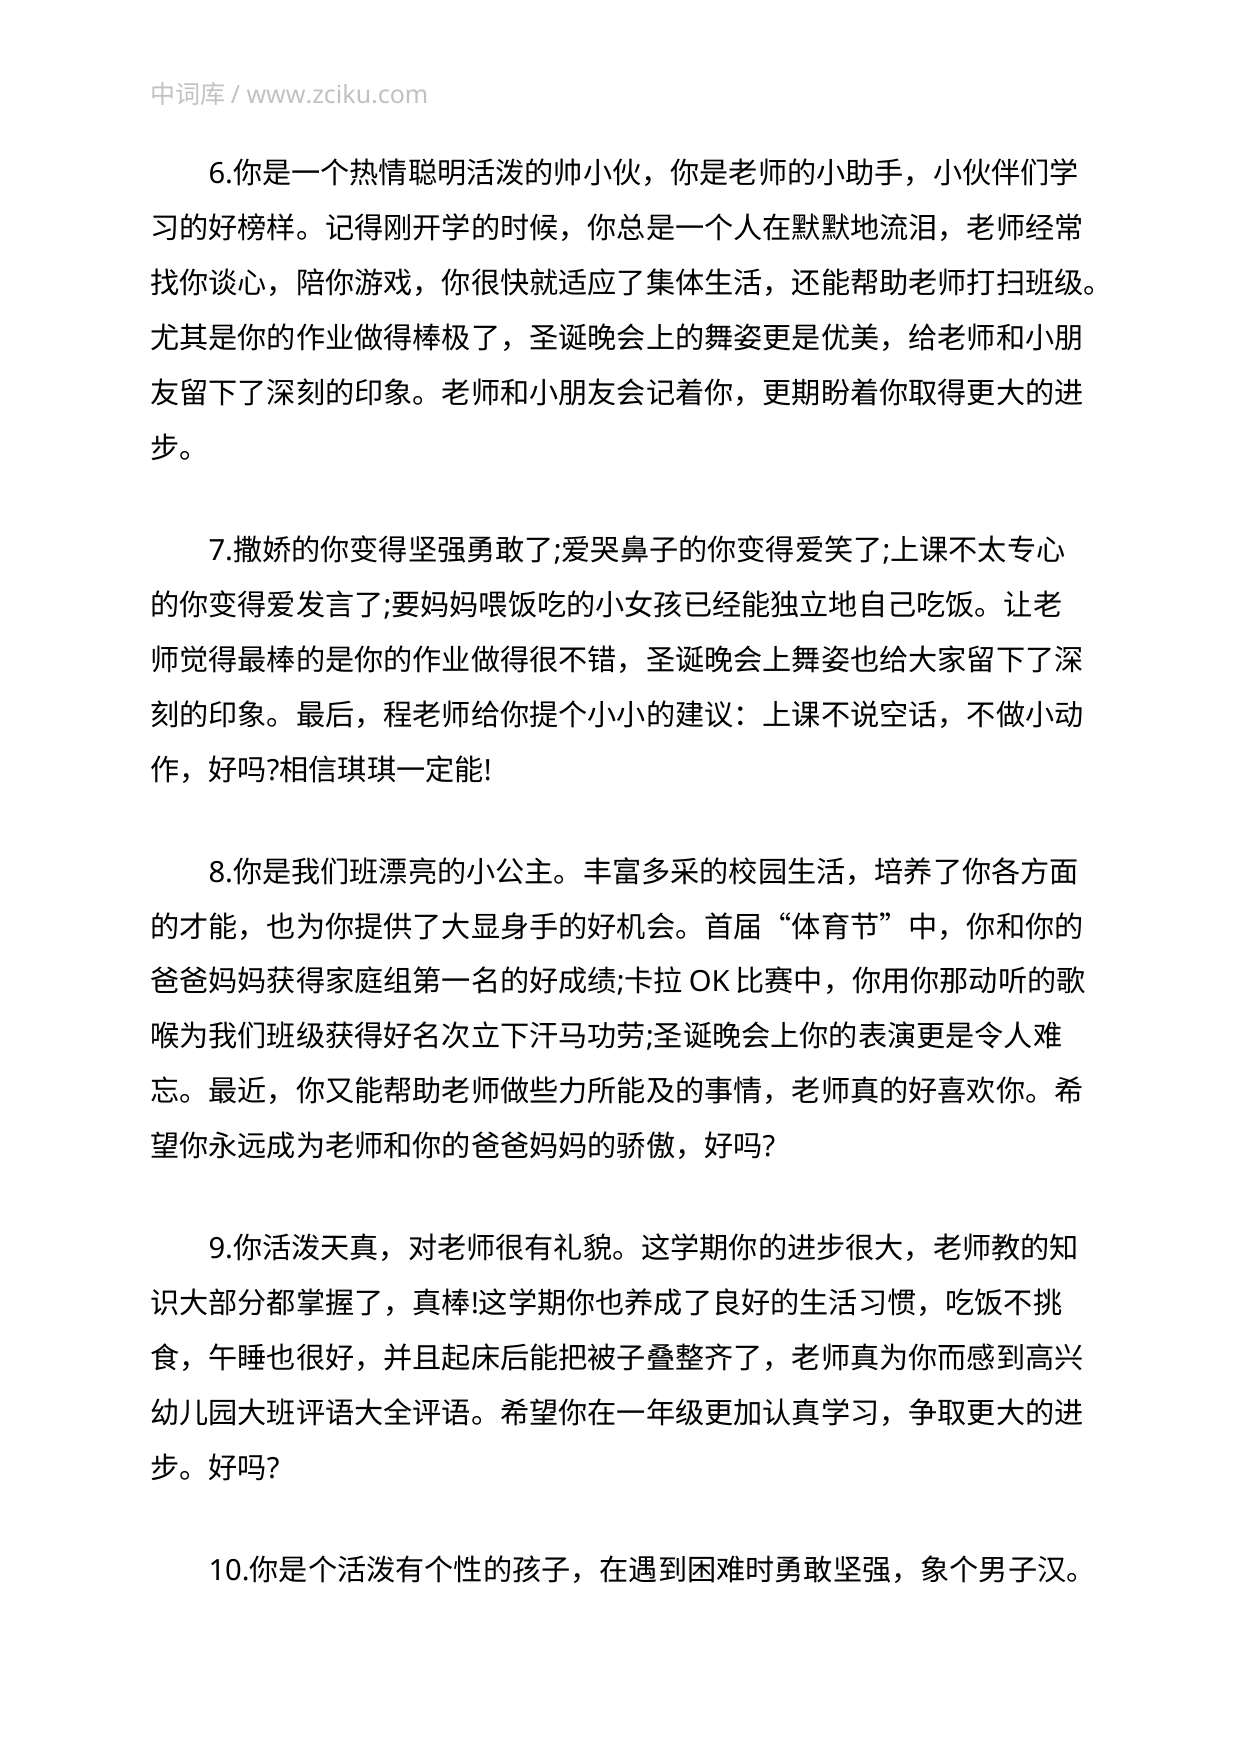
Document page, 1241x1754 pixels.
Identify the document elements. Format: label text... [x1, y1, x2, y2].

text 8.你是我们班漂亮的小公主。丰富多采的校园生活，培养了你各方面的才能，也为你提供了大显身手的好机会。首届“体育节”中，你和你的爸爸妈妈获得家庭组第一名的好成绩;卡拉OK比赛中，你用你那动听的歌喉为我们班级获得好名次立下汗马功劳;圣诞晚会上你的表演更是令人难忘。最近，你又能帮助老师做些力所能及的事情，老师真的好喜欢你。希望你永远成为老师和你的爸爸妈妈的骄傲，好吗? [150, 848, 1090, 1165]
text 7.撒娇的你变得坚强勇敢了;爱哭鼻子的你变得爱笑了;上课不太专心的你变得爱发言了;要妈妈喂饭吃的小女孩已经能独立地自己吃饭。让老师觉得最棒的是你的作业做得很不错，圣诞晚会上舞姿也给大家留下了深刻的印象。最后，程老师给你提个小小的建议：上课不说空话，不做小动作，好吗?相信琪琪一定能! [150, 526, 1090, 788]
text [150, 1547, 1090, 1589]
text 6.你是一个热情聪明活泼的帅小伙，你是老师的小助手，小伙伴们学习的好榜样。记得刚开学的时候，你总是一个人在默默地流泪，老师经常找你谈心，陪你游戏，你很快就适应了集体生活，还能帮助老师打扫班级。尤其是你的作业做得棒极了，圣诞晚会上的舞姿更是优美，给老师和小朋友留下了深刻的印象。老师和小朋友会记着你，更期盼着你取得更大的进步。 [150, 150, 1090, 467]
text 9.你活泼天真，对老师很有礼貌。这学期你的进步很大，老师教的知识大部分都掌握了，真棒!这学期你也养成了良好的生活习惯，吃饭不挑食，午睡也很好，并且起床后能把被子叠整齐了，老师真为你而感到高兴幼儿园大班评语大全评语。希望你在一年级更加认真学习，争取更大的进步。好吗? [150, 1225, 1090, 1487]
